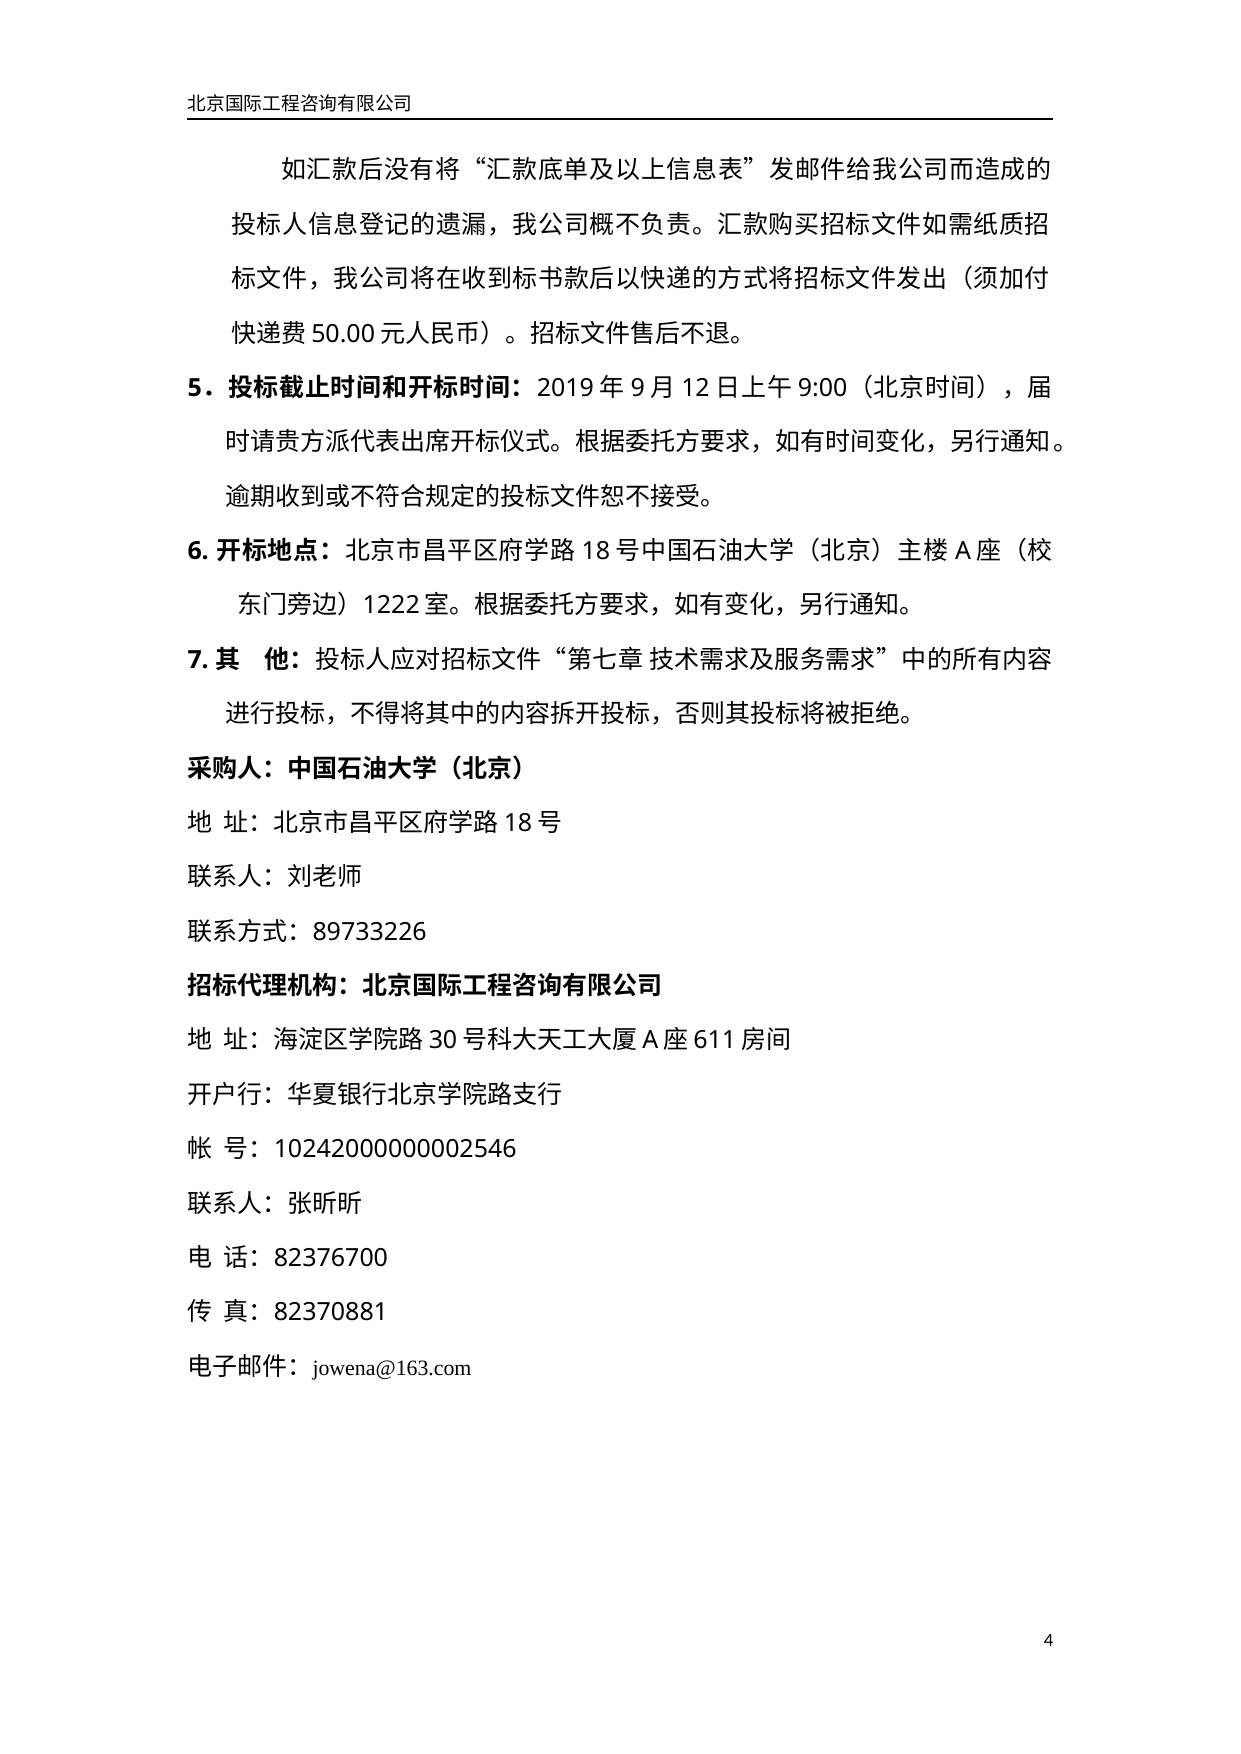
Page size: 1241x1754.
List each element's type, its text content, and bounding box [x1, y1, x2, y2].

text 6. 开标地点：北京市昌平区府学路18号中国石油大学（北京）主楼A座（校东门旁边）1222室。根据委托方要求，如有变化，另行通知。 [187, 531, 1053, 621]
text 7. 其 他：投标人应对招标文件“第七章 技术需求及服务需求”中的所有内容进行投标，不得将其中的内容拆开投标，否则其投标将被拒绝。 [187, 639, 1053, 730]
text 5．投标截止时间和开标时间：2019年9月12日上午9:00（北京时间），届时请贵方派代表出席开标仪式。根据委托方要求，如有时间变化，另行通知。逾期收到或不符合规定的投标文件恕不接受。 [187, 367, 1053, 512]
text 地 址：海淀区学院路30号科大天工大厦A座611房间 [187, 1020, 1053, 1056]
text 地 址：北京市昌平区府学路18号 [187, 802, 1053, 839]
text 帐 号：10242000000002546 [187, 1129, 1053, 1165]
text 采购人：中国石油大学（北京） [187, 748, 1053, 784]
text 联系方式：89733226 [187, 911, 1053, 947]
text 电子邮件：jowena@163.com [187, 1346, 1053, 1382]
text 如汇款后没有将“汇款底单及以上信息表”发邮件给我公司而造成的投标人信息登记的遗漏，我公司概不负责。汇款购买招标文件如需纸质招标文件，我公司将在收到标书款后以快递的方式将招标文件发出（须加付快递费50.00元人民币）。招标文件售后不退。 [231, 150, 1053, 349]
text 联系人：张昕昕 [187, 1183, 1053, 1219]
text 招标代理机构：北京国际工程咨询有限公司 [187, 966, 1053, 1002]
text 电 话：82376700 [187, 1237, 1053, 1274]
text 开户行：华夏银行北京学院路支行 [187, 1074, 1053, 1111]
text 传 真：82370881 [187, 1292, 1053, 1328]
text 联系人：刘老师 [187, 857, 1053, 893]
